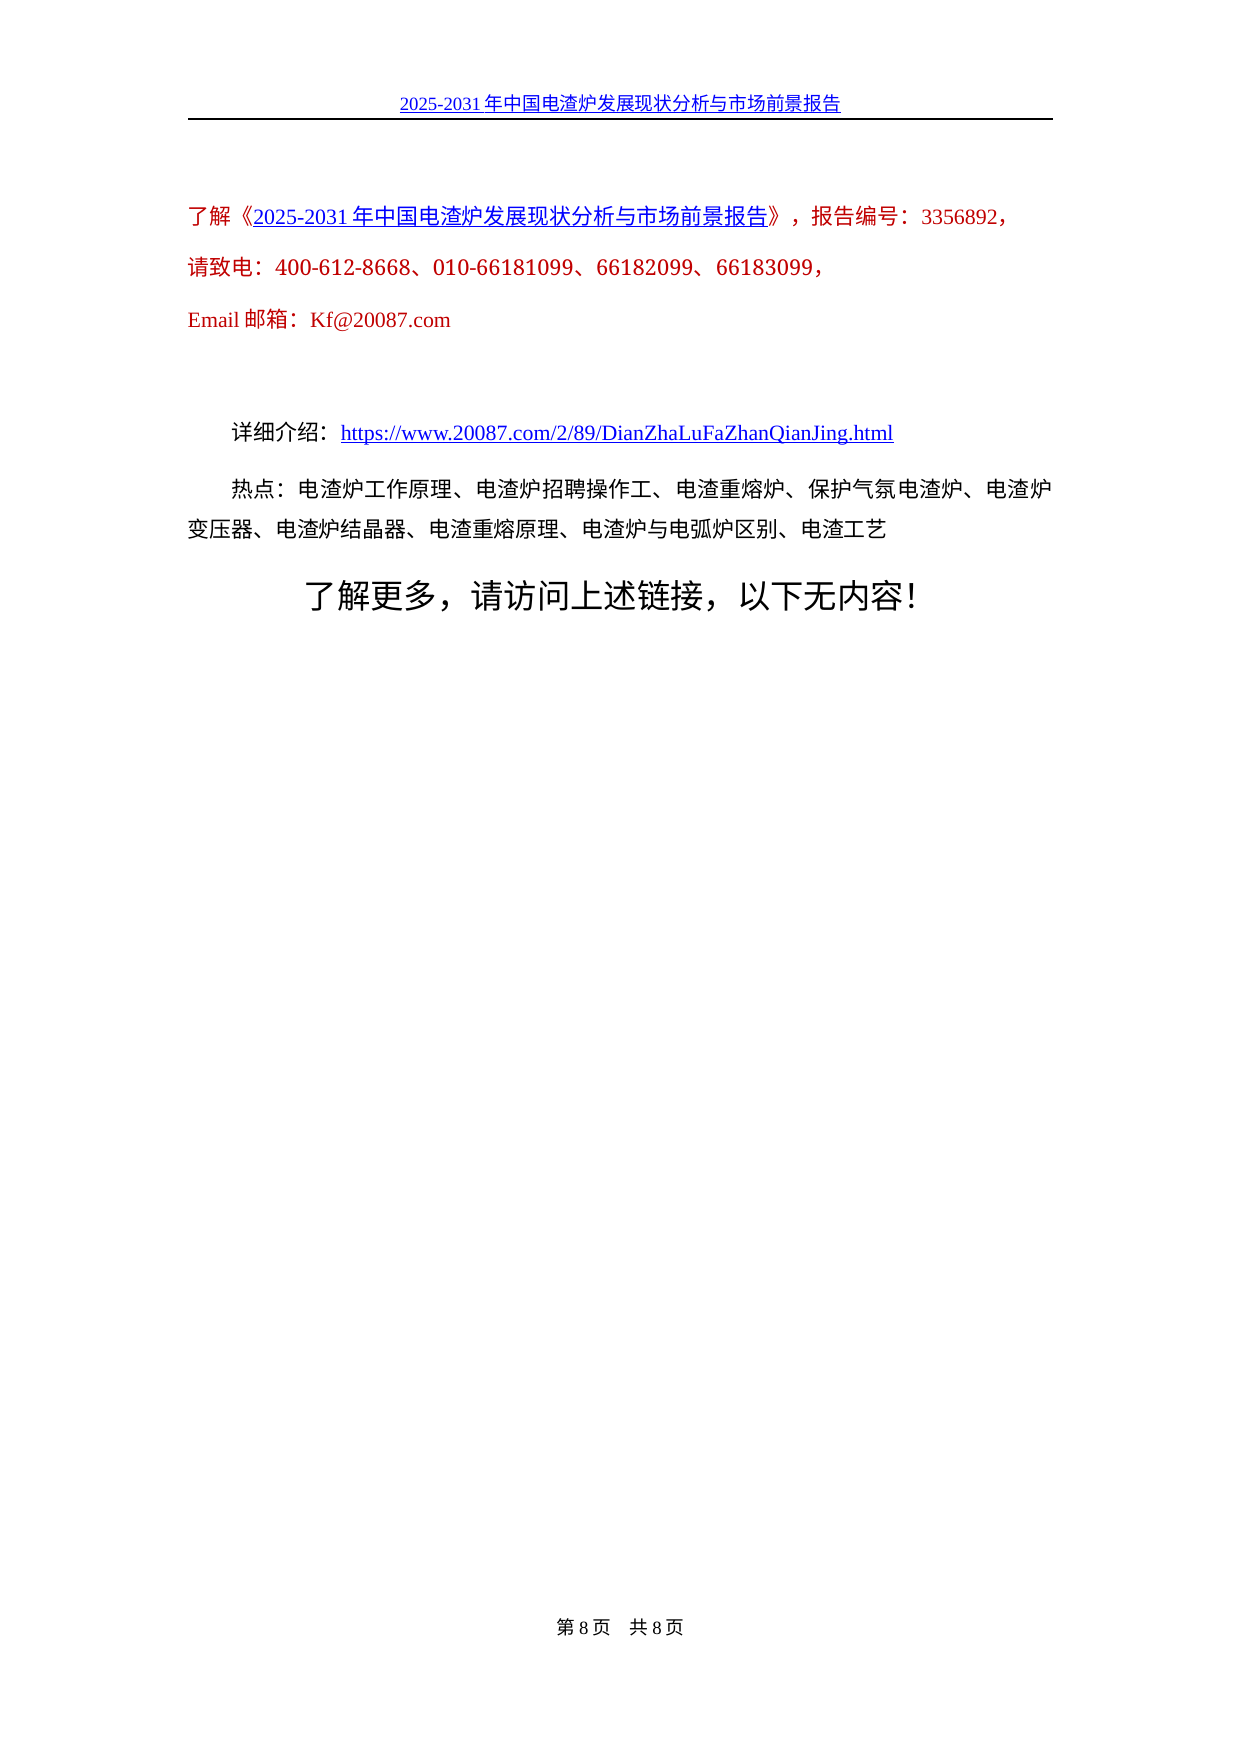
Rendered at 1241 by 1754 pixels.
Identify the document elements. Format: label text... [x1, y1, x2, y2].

text Email邮箱：Kf@20087.com [187, 302, 1053, 334]
text 热点：电渣炉工作原理、电渣炉招聘操作工、电渣重熔炉、保护气氛电渣炉、电渣炉变压器、电渣炉结晶器、电渣重熔原理、电渣炉与电弧炉区别、电渣工艺 [187, 471, 1053, 544]
text 了解《2025-2031年中国电渣炉发展现状分析与市场前景报告》，报告编号：3356892， [187, 198, 1053, 231]
text 请致电：400-612-8668、010-66181099、66182099、66183099， [187, 250, 1053, 283]
text 详细介绍：https://www.20087.com/2/89/DianZhaLuFaZhanQianJing.html [187, 414, 1053, 447]
title 了解更多，请访问上述链接，以下无内容！ [187, 562, 1053, 627]
